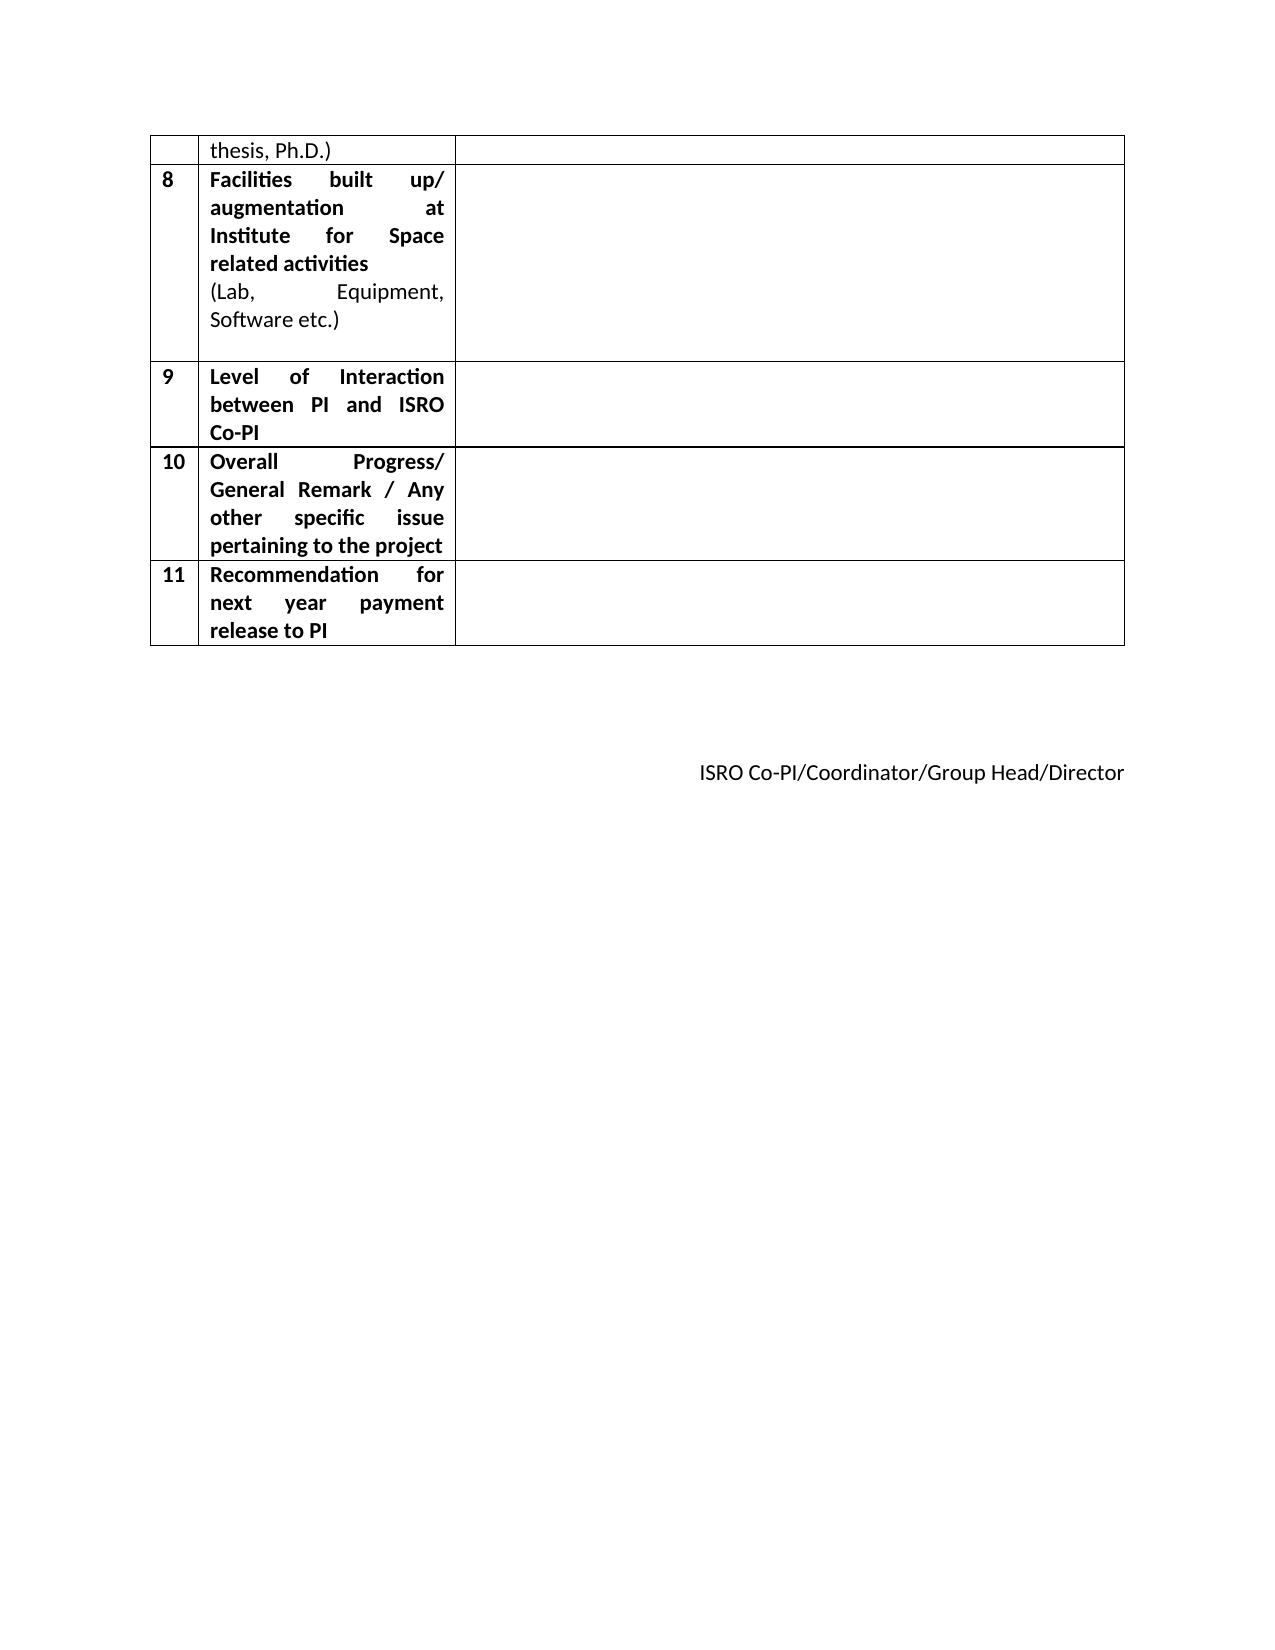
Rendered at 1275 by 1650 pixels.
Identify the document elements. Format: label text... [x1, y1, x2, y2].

table_cell 8 [151, 165, 198, 361]
table_cell [456, 165, 1124, 361]
table_cell [456, 136, 1124, 164]
table_cell 11 [151, 561, 198, 644]
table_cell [199, 136, 455, 164]
table_cell Facilities built up/ augmentation at Institute for Space related activities (Lab, Equipment, Software etc.) [199, 165, 455, 361]
table_cell [456, 561, 1124, 644]
table_cell Recommendation for next year payment release to PI [199, 561, 455, 644]
text ISRO Co-PI/Coordinator/Group Head/Director [225, 758, 1125, 786]
table_cell Overall Progress/ General Remark / Any other specific issue pertaining to the project [199, 448, 455, 559]
table_cell 9 [151, 362, 198, 446]
table_cell 7 [151, 136, 198, 164]
table_cell 10 [151, 448, 198, 559]
table_cell Level of Interaction between PI and ISRO Co-PI [199, 362, 455, 446]
table_cell [456, 362, 1124, 446]
table_cell [456, 448, 1124, 559]
